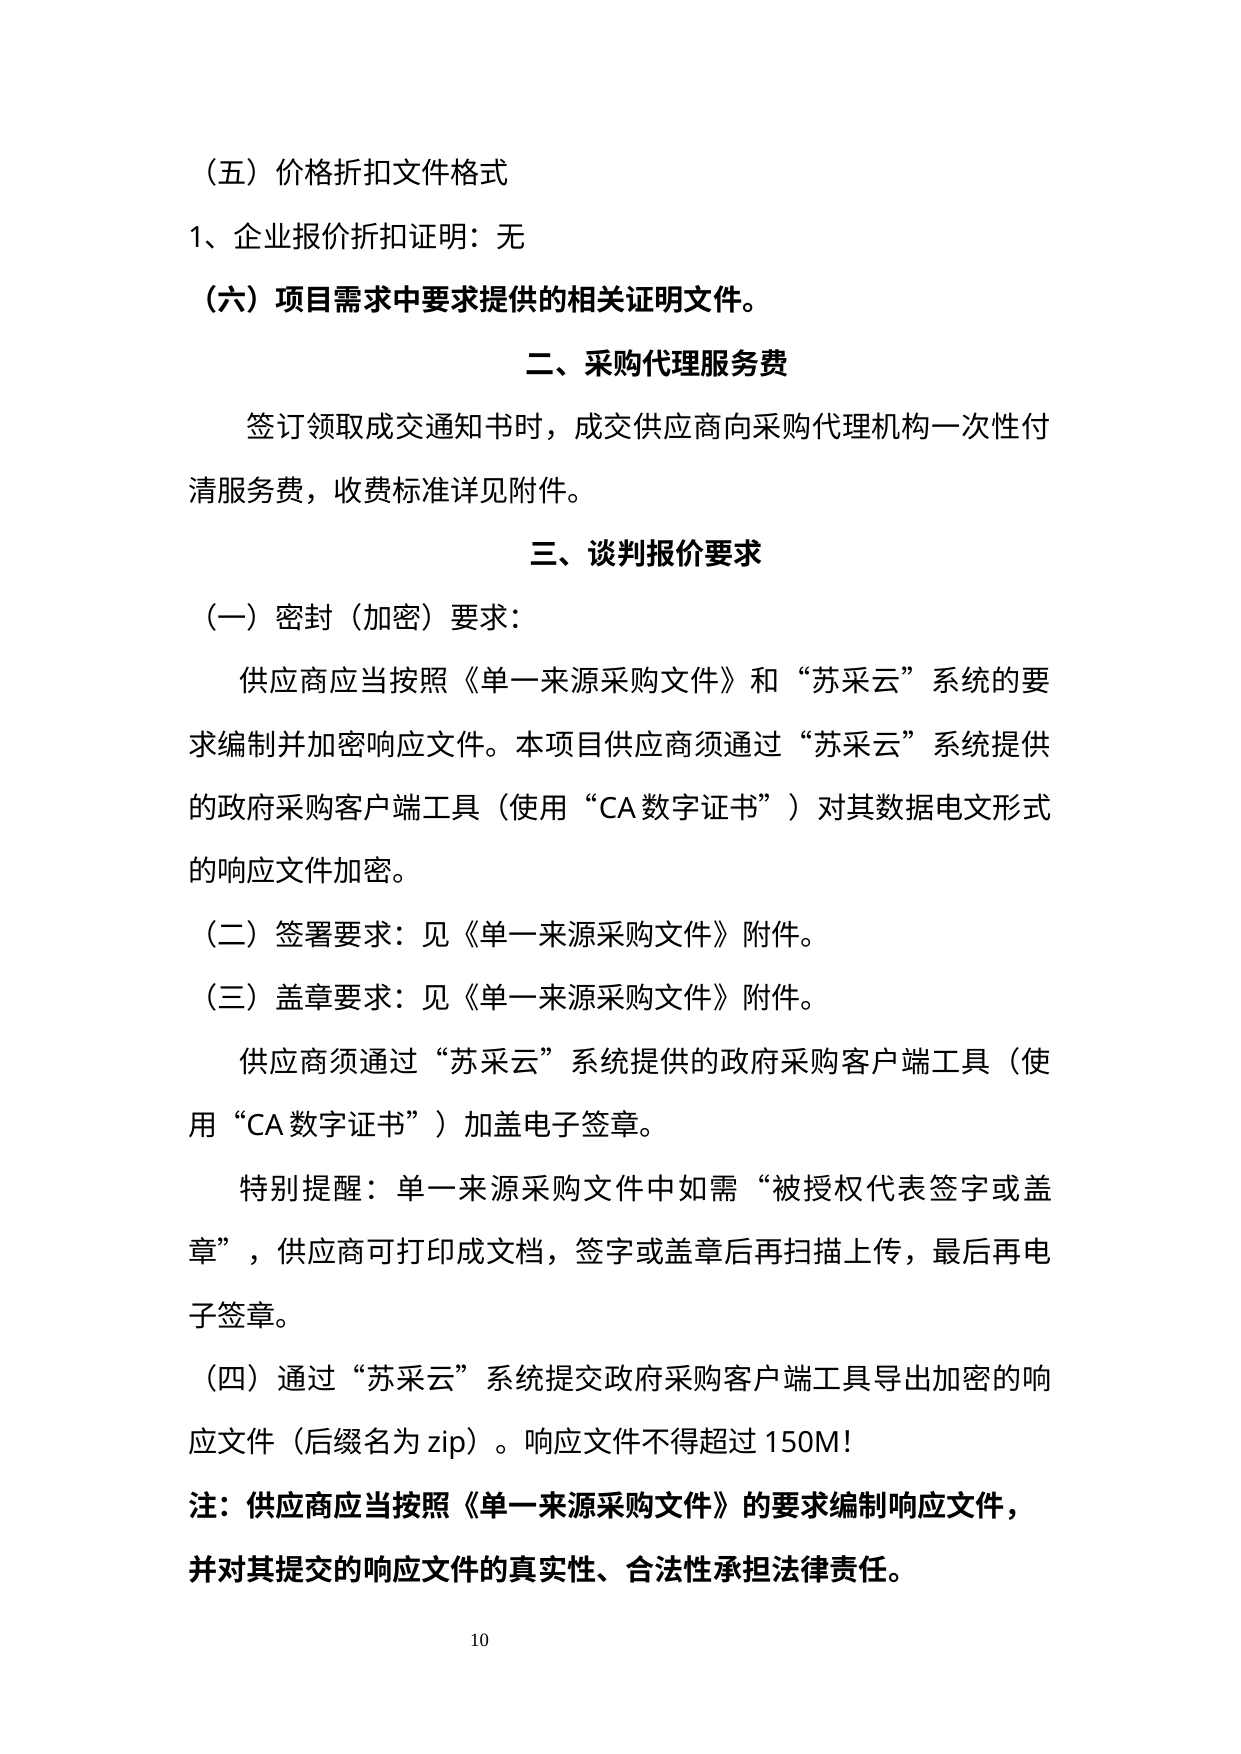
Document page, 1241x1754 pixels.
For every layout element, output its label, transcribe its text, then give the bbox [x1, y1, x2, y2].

text （六）项目需求中要求提供的相关证明文件。 [188, 277, 1052, 319]
text （三）盖章要求：见《单一来源采购文件》附件。 [188, 975, 1052, 1017]
text （五）价格折扣文件格式 [188, 150, 1052, 192]
text （二）签署要求：见《单一来源采购文件》附件。 [188, 911, 1052, 954]
text 签订领取成交通知书时，成交供应商向采购代理机构一次性付清服务费，收费标准详见附件。 [188, 404, 1052, 509]
text 供应商须通过“苏采云”系统提供的政府采购客户端工具（使用“CA数字证书”）加盖电子签章。 [188, 1038, 1052, 1144]
text （四）通过“苏采云”系统提交政府采购客户端工具导出加密的响应文件（后缀名为zip）。响应文件不得超过150M！ [188, 1356, 1052, 1461]
text 二、采购代理服务费 [188, 340, 1052, 383]
text （一）密封（加密）要求： [188, 594, 1052, 636]
text 注：供应商应当按照《单一来源采购文件》的要求编制响应文件，并对其提交的响应文件的真实性、合法性承担法律责任。 [188, 1483, 1052, 1588]
text 三、谈判报价要求 [188, 531, 1052, 573]
text 1、企业报价折扣证明：无 [188, 213, 1052, 256]
text 供应商应当按照《单一来源采购文件》和“苏采云”系统的要求编制并加密响应文件。本项目供应商须通过“苏采云”系统提供的政府采购客户端工具（使用“CA数字证书”）对其数据电文形式的响应文件加密。 [188, 658, 1052, 890]
text 特别提醒：单一来源采购文件中如需“被授权代表签字或盖章”，供应商可打印成文档，签字或盖章后再扫描上传，最后再电子签章。 [188, 1165, 1052, 1334]
